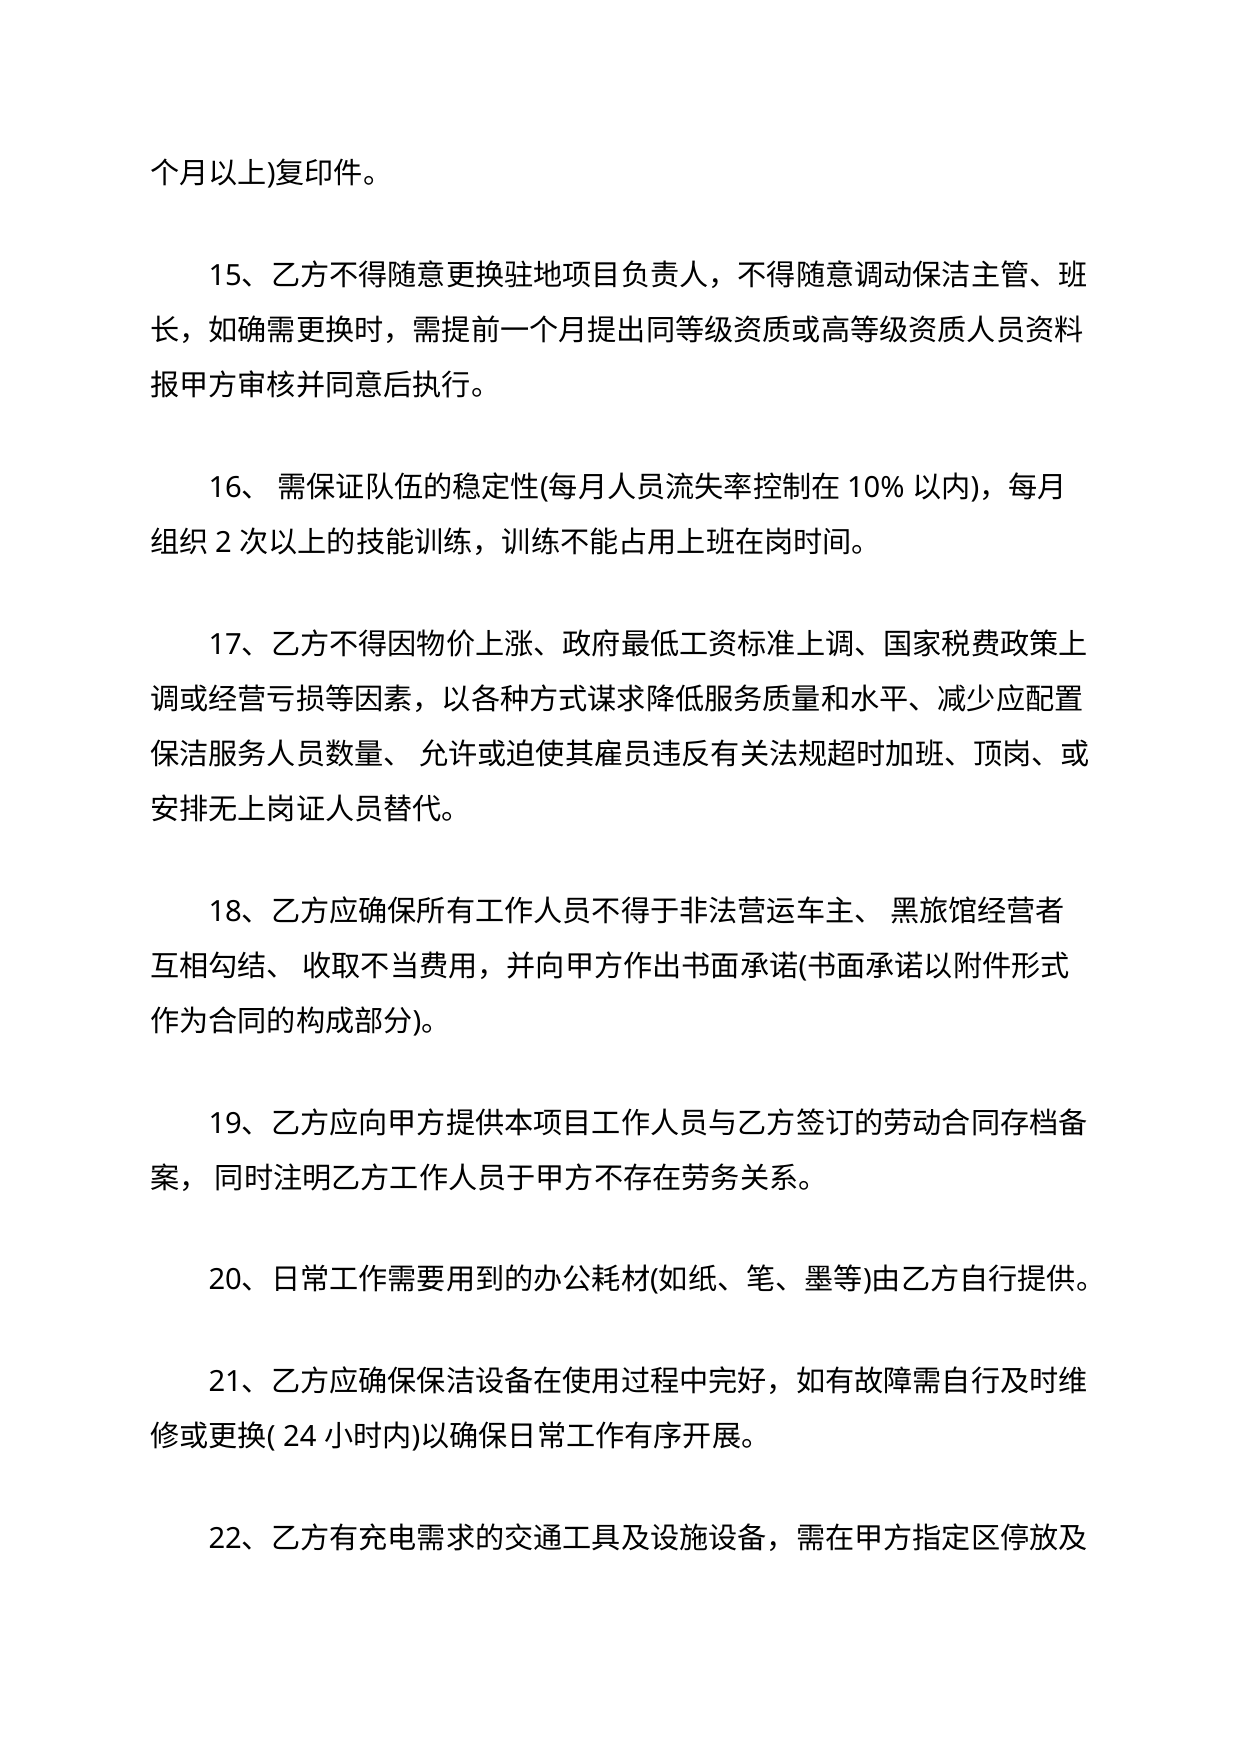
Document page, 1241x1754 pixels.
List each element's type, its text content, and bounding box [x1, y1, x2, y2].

text 18、乙方应确保所有工作人员不得于非法营运车主、 黑旅馆经营者互相勾结、 收取不当费用，并向甲方作出书面承诺(书面承诺以附件形式作为合同的构成部分)。 [150, 887, 1090, 1039]
text 15、乙方不得随意更换驻地项目负责人，不得随意调动保洁主管、班长，如确需更换时，需提前一个月提出同等级资质或高等级资质人员资料报甲方审核并同意后执行。 [150, 252, 1090, 404]
text 21、乙方应确保保洁设备在使用过程中完好，如有故障需自行及时维修或更换( 24 小时内)以确保日常工作有序开展。 [150, 1358, 1090, 1455]
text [150, 150, 1090, 192]
text 17、乙方不得因物价上涨、政府最低工资标准上调、国家税费政策上调或经营亏损等因素，以各种方式谋求降低服务质量和水平、减少应配置保洁服务人员数量、 允许或迫使其雇员违反有关法规超时加班、顶岗、或安排无上岗证人员替代。 [150, 621, 1090, 828]
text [150, 1515, 1090, 1557]
text 16、 需保证队伍的稳定性(每月人员流失率控制在 10% 以内)，每月组织 2 次以上的技能训练，训练不能占用上班在岗时间。 [150, 464, 1090, 561]
text 19、乙方应向甲方提供本项目工作人员与乙方签订的劳动合同存档备案， 同时注明乙方工作人员于甲方不存在劳务关系。 [150, 1099, 1090, 1196]
text 20、日常工作需要用到的办公耗材(如纸、笔、墨等)由乙方自行提供。 [150, 1256, 1090, 1298]
